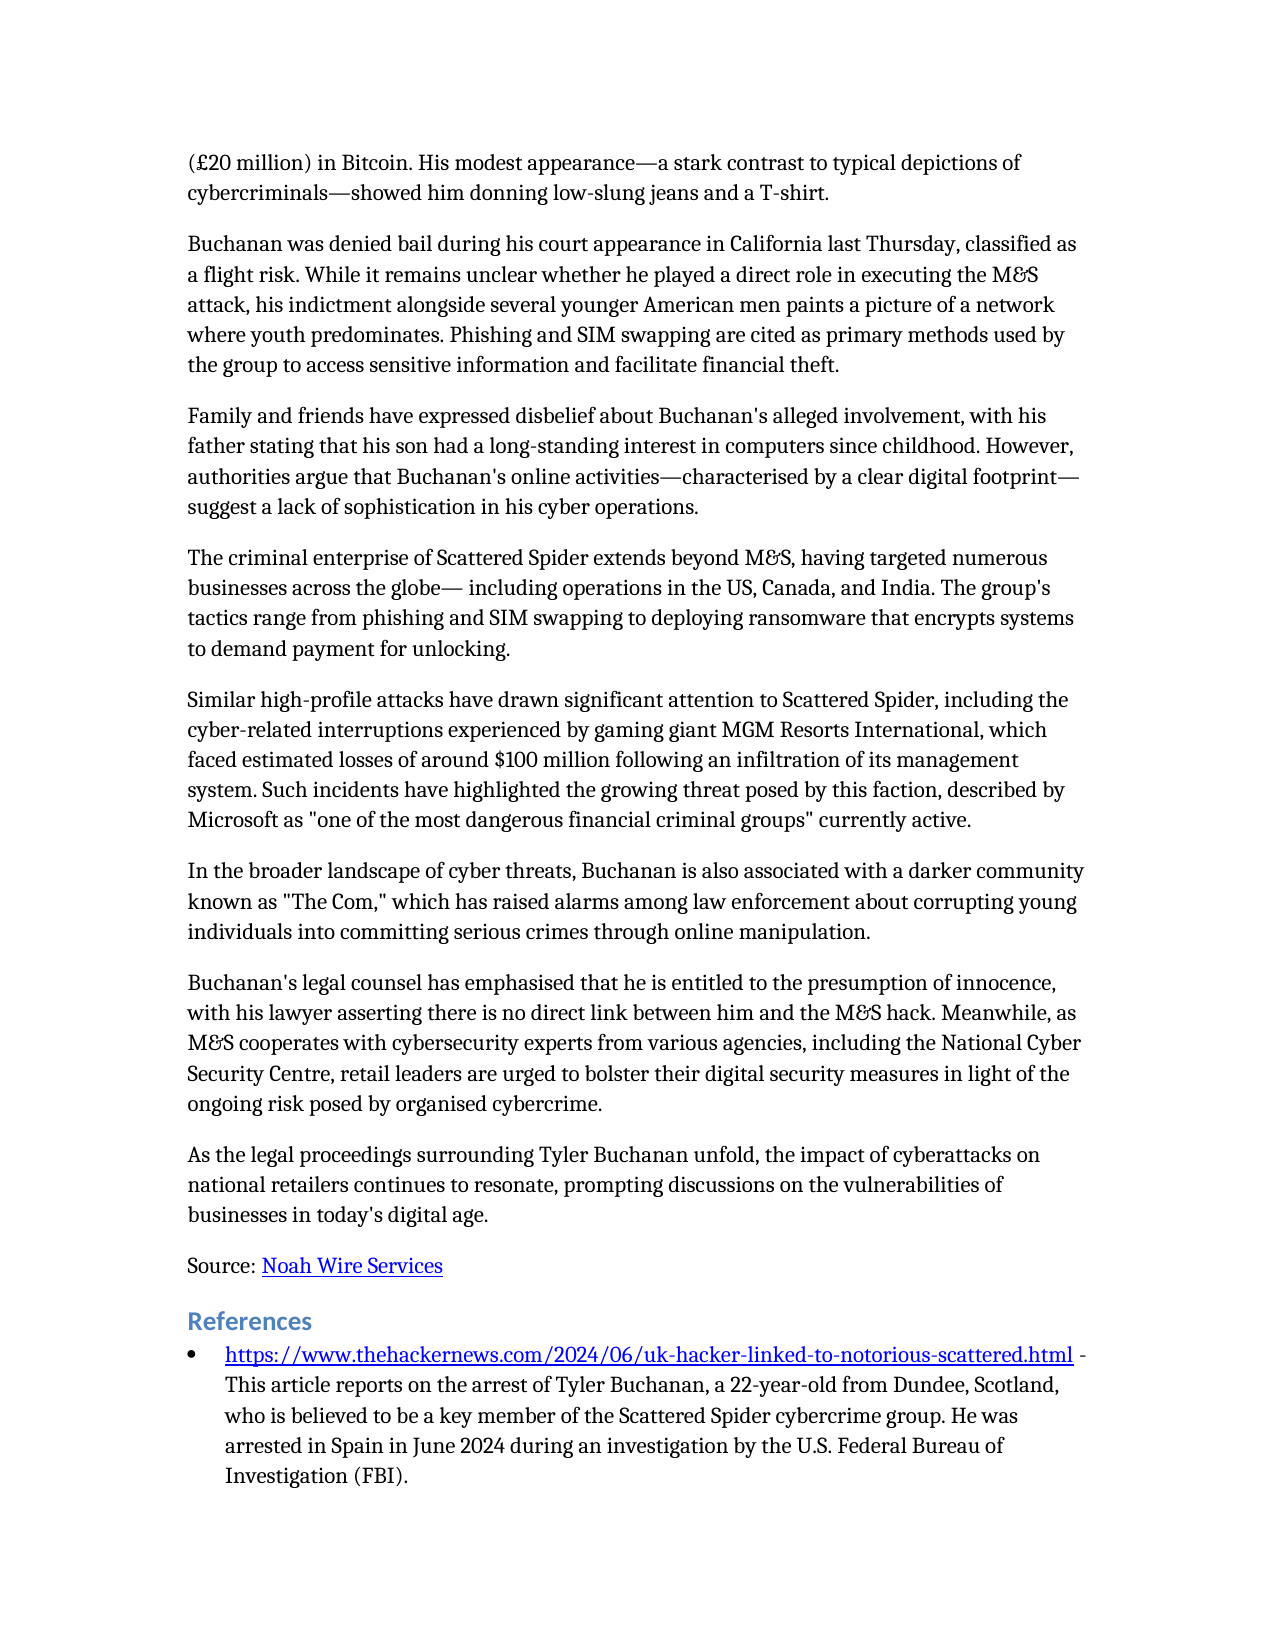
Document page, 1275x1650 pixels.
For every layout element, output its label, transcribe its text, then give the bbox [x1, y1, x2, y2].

text Family and friends have expressed disbelief about Buchanan's alleged involvement, with his father stating that his son had a long-standing interest in computers since childhood. However, authorities argue that Buchanan's online activities—characterised by a clear digital footprint—suggest a lack of sophistication in his cyber operations. [187, 403, 1087, 520]
text As the legal proceedings surrounding Tyler Buchanan unfold, the impact of cyberattacks on national retailers continues to resonate, prompting discussions on the vulnerabilities of businesses in today's digital age. [187, 1142, 1087, 1228]
text Buchanan was denied bail during his court appearance in California last Thursday, classified as a flight risk. While it remains unclear whether he played a direct role in executing the M&S attack, his indictment alongside several younger American men paints a picture of a network where youth predominates. Phishing and SIM swapping are cited as primary methods used by the group to access sensitive information and facilitate financial theft. [187, 231, 1087, 378]
text The criminal enterprise of Scattered Spider extends beyond M&S, having targeted numerous businesses across the globe— including operations in the US, Canada, and India. The group's tactics range from phishing and SIM swapping to deploying ransomware that encrypts systems to demand payment for unlocking. [187, 545, 1087, 662]
text Similar high-profile attacks have drawn significant attention to Scattered Spider, including the cyber-related interruptions experienced by gaming giant MGM Resorts International, which faced estimated losses of around $100 million following an infiltration of its management system. Such incidents have highlighted the growing threat posed by this faction, described by Microsoft as "one of the most dangerous financial criminal groups" currently active. [187, 686, 1087, 834]
subtitle References [187, 1304, 1087, 1337]
list https://www.thehackernews.com/2024/06/uk-hacker-linked-to-notorious-scattered.html - This article reports on the arrest of Tyler Buchanan, a 22-year-old from Dundee, Scotland, who is believed to be a key member of the Scattered Spider cybercrime group. He was arrested in Spain in June 2024 during an investigation by the U.S. Federal Bureau of Investigation (FBI). [187, 1342, 1087, 1489]
text Source: Noah Wire Services [187, 1253, 1087, 1279]
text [187, 150, 1087, 207]
text Buchanan's legal counsel has emphasised that he is entitled to the presumption of innocence, with his lawyer asserting there is no direct link between him and the M&S hack. Meanwhile, as M&S cooperates with cybersecurity experts from various agencies, including the National Cyber Security Centre, retail leaders are urged to bolster their digital security measures in light of the ongoing risk posed by organised cybercrime. [187, 970, 1087, 1117]
text In the broader landscape of cyber threats, Buchanan is also associated with a darker community known as "The Com," which has raised alarms among law enforcement about corrupting young individuals into committing serious crimes through online manipulation. [187, 858, 1087, 945]
